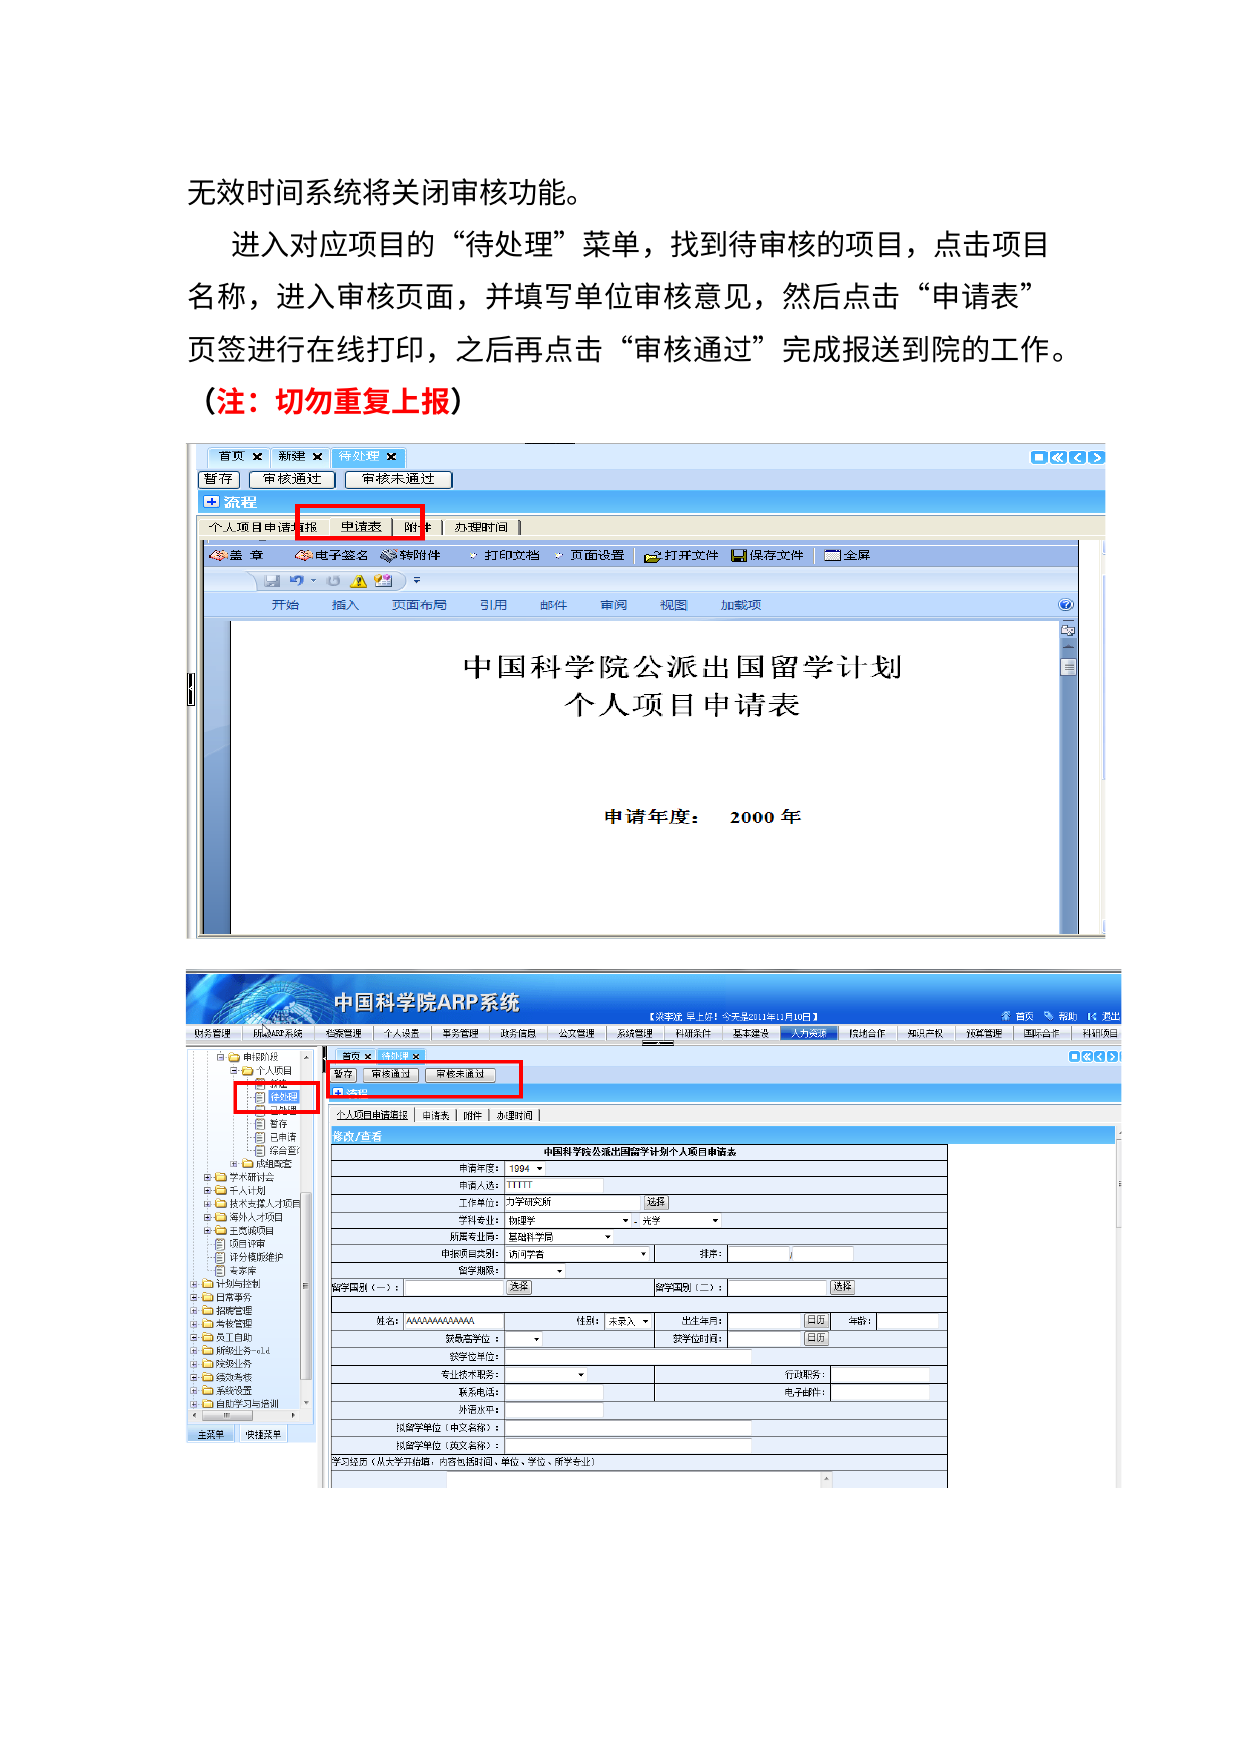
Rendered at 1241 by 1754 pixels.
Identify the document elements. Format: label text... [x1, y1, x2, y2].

picture [185, 443, 1106, 939]
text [187, 162, 1053, 214]
picture [185, 969, 1122, 1488]
text 进入对应项目的“待处理”菜单，找到待审核的项目，点击项目名称，进入审核页面，并填写单位审核意见，然后点击“申请表”页签进行在线打印，之后再点击“审核通过”完成报送到院的工作。（注：切勿重复上报） [187, 214, 1053, 422]
